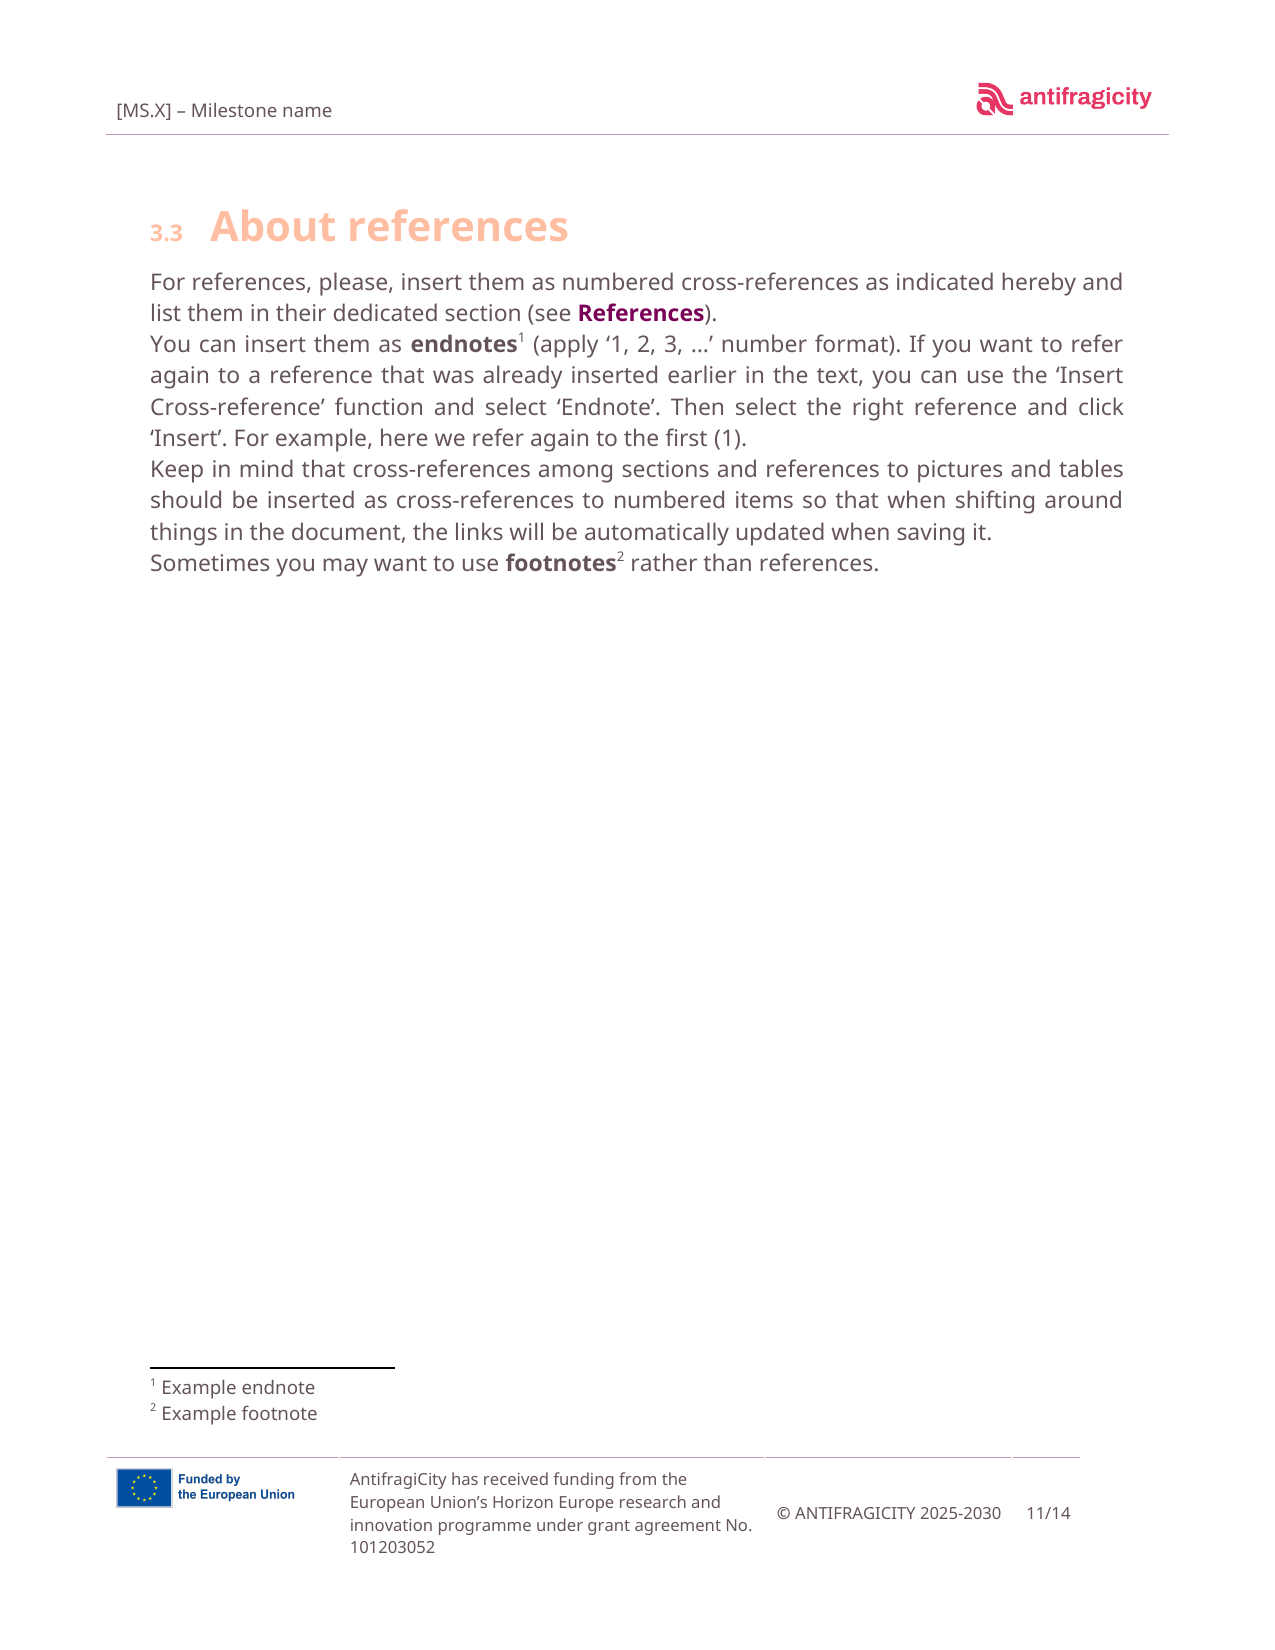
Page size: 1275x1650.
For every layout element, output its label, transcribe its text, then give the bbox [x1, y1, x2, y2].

text You can insert them as endnotes (apply ‘1, 2, 3, …’ number format). If you want to refer again to a reference that was already inserted earlier in the text, you can use the ‘Insert Cross-reference’ function and select ‘Endnote’. Then select the right reference and click ‘Insert’. For example, here we refer again to the first . [150, 328, 1125, 453]
text For references, please, insert them as numbered cross-references as indicated hereby and list them in their dedicated section (see References). [150, 266, 1125, 328]
subtitle About references [150, 196, 1125, 253]
text Keep in mind that cross-references among sections and references to pictures and tables should be inserted as cross-references to numbered items so that when shifting around things in the document, the links will be automatically updated when saving it. [150, 453, 1125, 547]
text Sometimes you may want to use footnotes rather than references. [150, 547, 1125, 578]
picture [115, 1467, 308, 1509]
picture [969, 75, 1159, 123]
